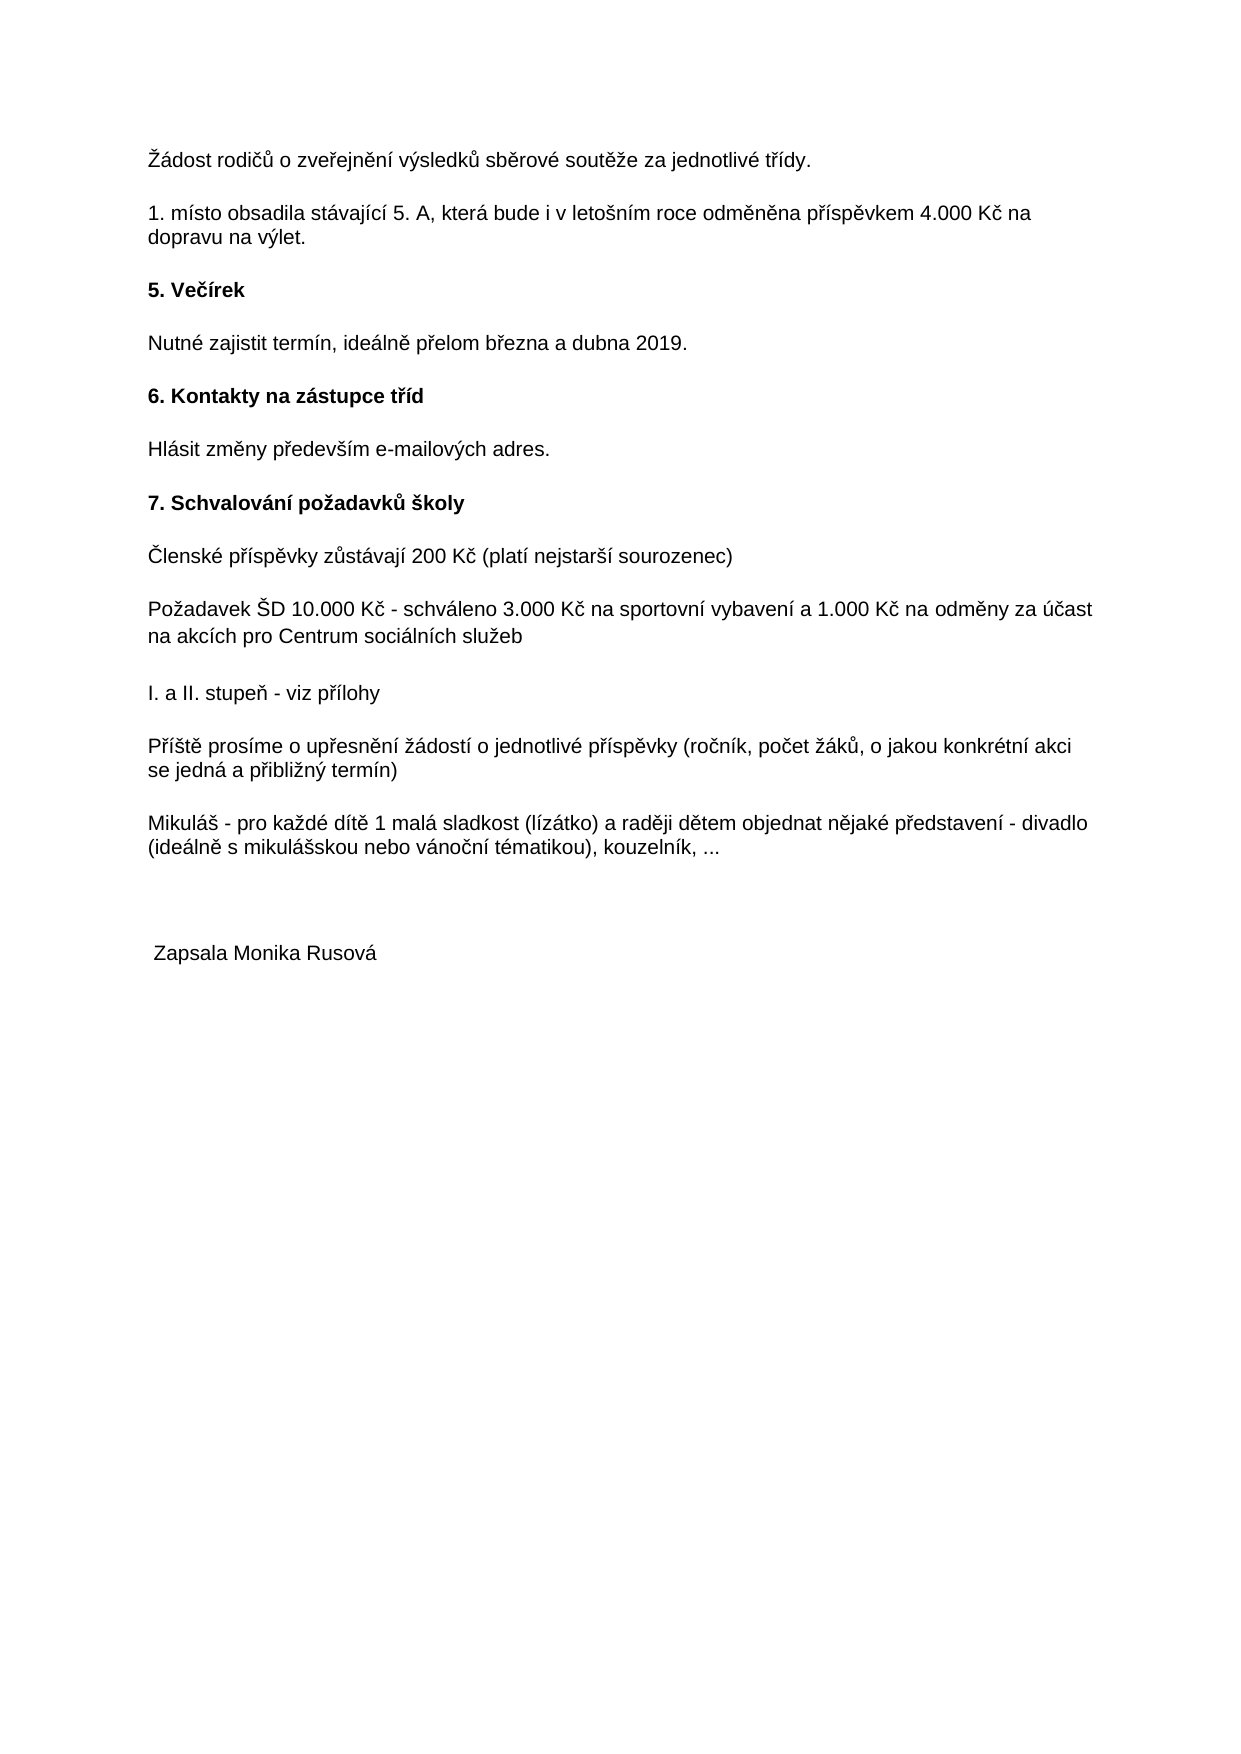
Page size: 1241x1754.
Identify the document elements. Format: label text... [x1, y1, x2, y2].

text Mikuláš - pro každé dítě 1 malá sladkost (lízátko) a raději dětem objednat nějaké představení - divadlo (ideálně s mikulášskou nebo vánoční tématikou), kouzelník, ... [148, 811, 1093, 859]
text Požadavek ŠD 10.000 Kč - schváleno 3.000 Kč na sportovní vybavení a 1.000 Kč na odměny za účast na akcích pro Centrum sociálních služeb [148, 597, 1093, 648]
text 7. Schvalování požadavků školy [148, 490, 1093, 514]
text 5. Večírek [148, 278, 1093, 302]
text Nutné zajistit termín, ideálně přelom března a dubna 2019. [148, 331, 1093, 355]
text Hlásit změny především e-mailových adres. [148, 437, 1093, 461]
text I. a II. stupeň - viz přílohy [148, 681, 1093, 705]
text 1. místo obsadila stávající 5. A, která bude i v letošním roce odměněna příspěvkem 4.000 Kč na dopravu na výlet. [148, 201, 1093, 249]
text Žádost rodičů o zveřejnění výsledků sběrové soutěže za jednotlivé třídy. [148, 148, 1093, 172]
text Zapsala Monika Rusová [148, 941, 1093, 965]
text 6. Kontakty na zástupce tříd [148, 384, 1093, 408]
text Členské příspěvky zůstávají 200 Kč (platí nejstarší sourozenec) [148, 543, 1093, 567]
text Příště prosíme o upřesnění žádostí o jednotlivé příspěvky (ročník, počet žáků, o jakou konkrétní akci se jedná a přibližný termín) [148, 734, 1093, 782]
